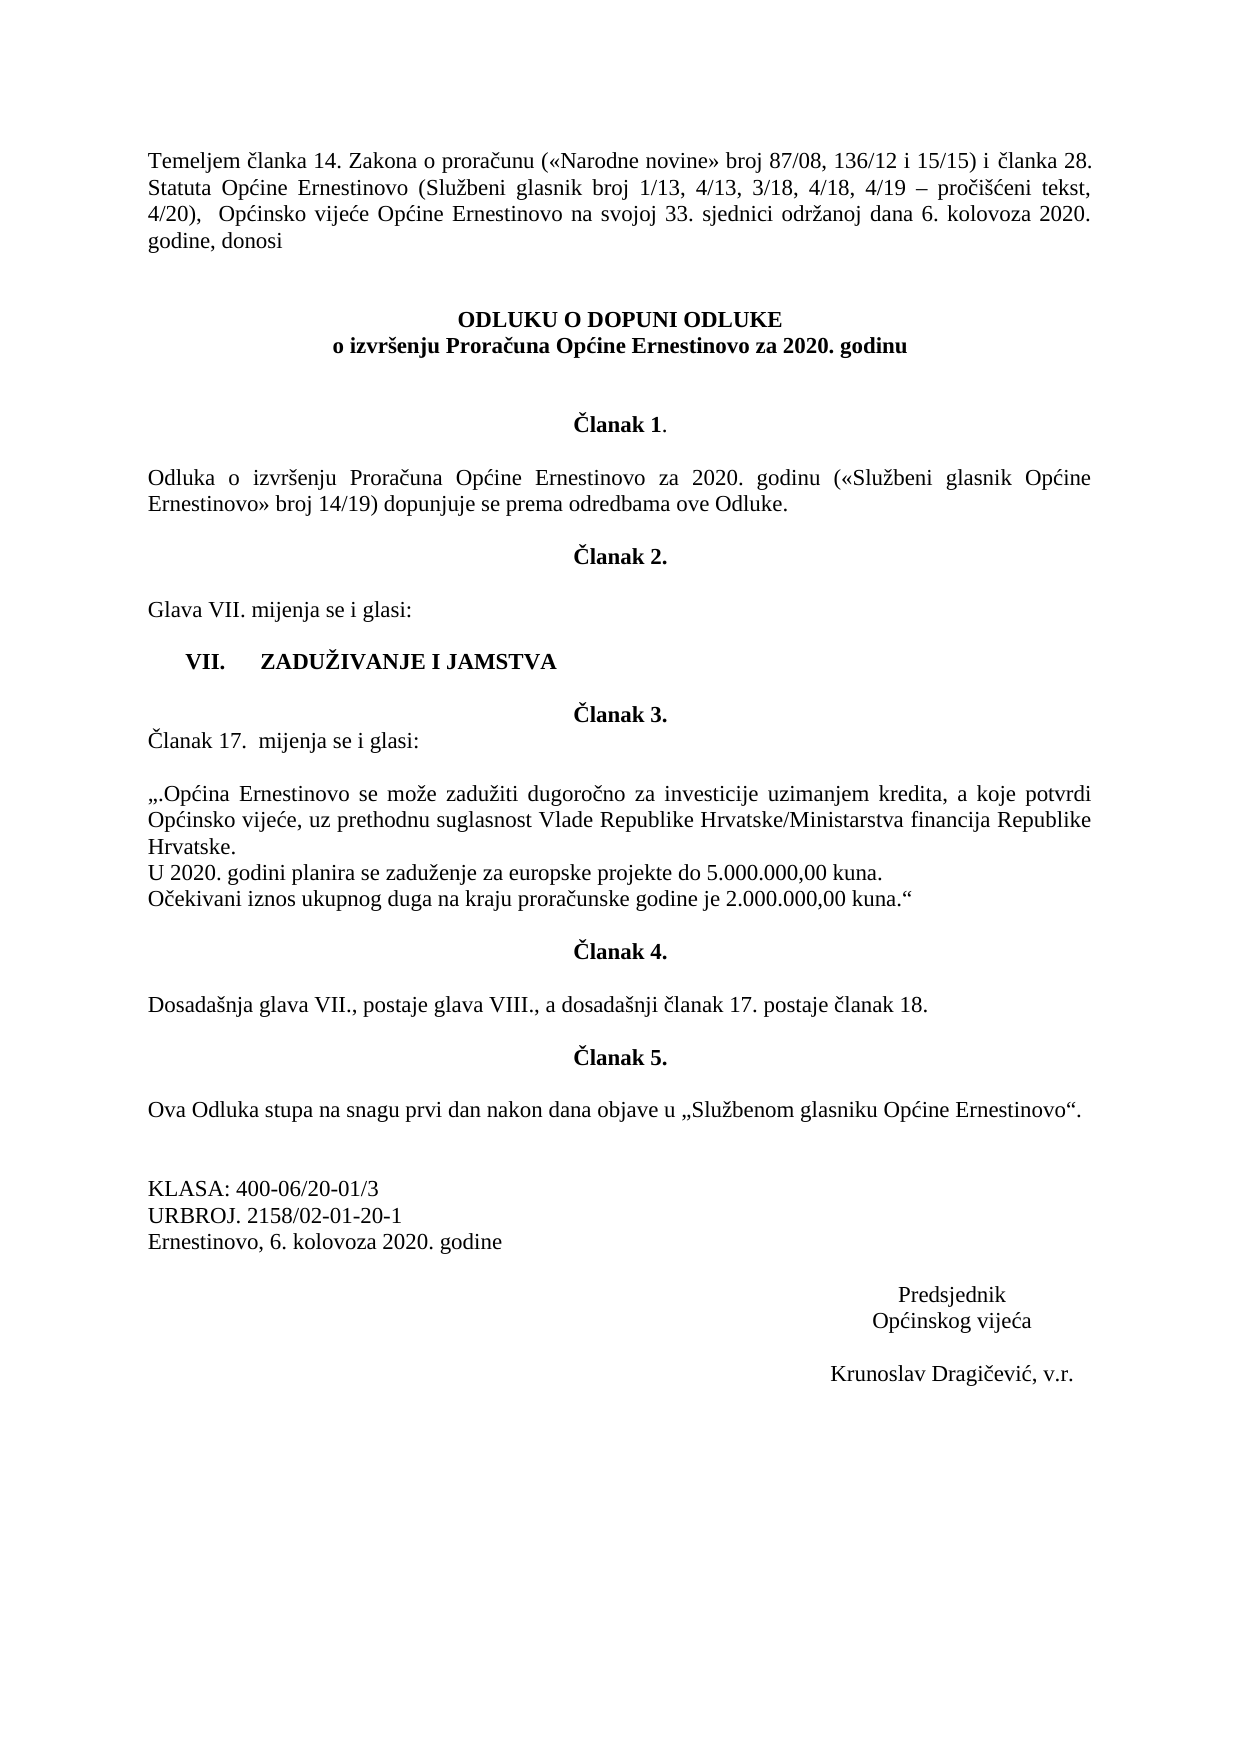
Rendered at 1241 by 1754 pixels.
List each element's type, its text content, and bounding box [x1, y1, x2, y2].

text KLASA: 400-06/20-01/3 [148, 1175, 1093, 1202]
list ZADUŽIVANJE I JAMSTVA [185, 648, 1093, 675]
text Temeljem članka 14. Zakona o proračunu («Narodne novine» broj 87/08, 136/12 i 15/15) i članka 28. Statuta Općine Ernestinovo (Službeni glasnik broj 1/13, 4/13, 3/18, 4/18, 4/19 – pročišćeni tekst, 4/20), Općinsko vijeće Općine Ernestinovo na svojoj 33. sjednici održanoj dana 6. kolovoza 2020. godine, donosi [148, 148, 998, 174]
text Temeljem članka 14. Zakona o proračunu («Narodne novine» broj 87/08, 136/12 i 15/15) i članka 28. Statuta Općine Ernestinovo (Službeni glasnik broj 1/13, 4/13, 3/18, 4/18, 4/19 – pročišćeni tekst, 4/20), Općinsko vijeće Općine Ernestinovo na svojoj 33. sjednici održanoj dana 6. kolovoza 2020. godine, donosi [148, 200, 1093, 253]
text Glava VII. mijenja se i glasi: [148, 596, 1093, 622]
text o izvršenju Proračuna Općine Ernestinovo za 2020. godinu [148, 332, 1093, 358]
text Odluka o izvršenju Proračuna Općine Ernestinovo za 2020. godinu («Službeni glasnik Općine Ernestinovo» broj 14/19) dopunjuje se prema odredbama ove Odluke. [148, 464, 1093, 517]
text Članak 17. mijenja se i glasi: [148, 727, 1093, 754]
text Predsjednik [811, 1281, 1093, 1307]
text Članak 1. [148, 411, 1093, 437]
text Članak 5. [148, 1044, 1093, 1070]
text U 2020. godini planira se zaduženje za europske projekte do 5.000.000,00 kuna. [148, 859, 1093, 886]
text Općinskog vijeća [811, 1307, 1093, 1333]
text Članak 4. [148, 938, 1093, 964]
text Ernestinovo, 6. kolovoza 2020. godine [148, 1228, 1093, 1254]
text URBROJ. 2158/02-01-20-1 [148, 1202, 1093, 1228]
text Članak 2. [148, 543, 1093, 569]
text Očekivani iznos ukupnog duga na kraju proračunske godine je 2.000.000,00 kuna.“ [148, 886, 1093, 912]
text „.Općina Ernestinovo se može zadužiti dugoročno za investicije uzimanjem kredita, a koje potvrdi Općinsko vijeće, uz prethodnu suglasnost Vlade Republike Hrvatske/Ministarstva financija Republike Hrvatske. [148, 780, 1093, 859]
text ODLUKU O DOPUNI ODLUKE [148, 306, 1093, 332]
text Krunoslav Dragičević, v.r. [811, 1360, 1093, 1386]
text Članak 3. [148, 701, 1093, 727]
text Ova Odluka stupa na snagu prvi dan nakon dana objave u „Službenom glasniku Općine Ernestinovo“. [148, 1096, 1093, 1123]
text Dosadašnja glava VII., postaje glava VIII., a dosadašnji članak 17. postaje članak 18. [148, 991, 1093, 1017]
